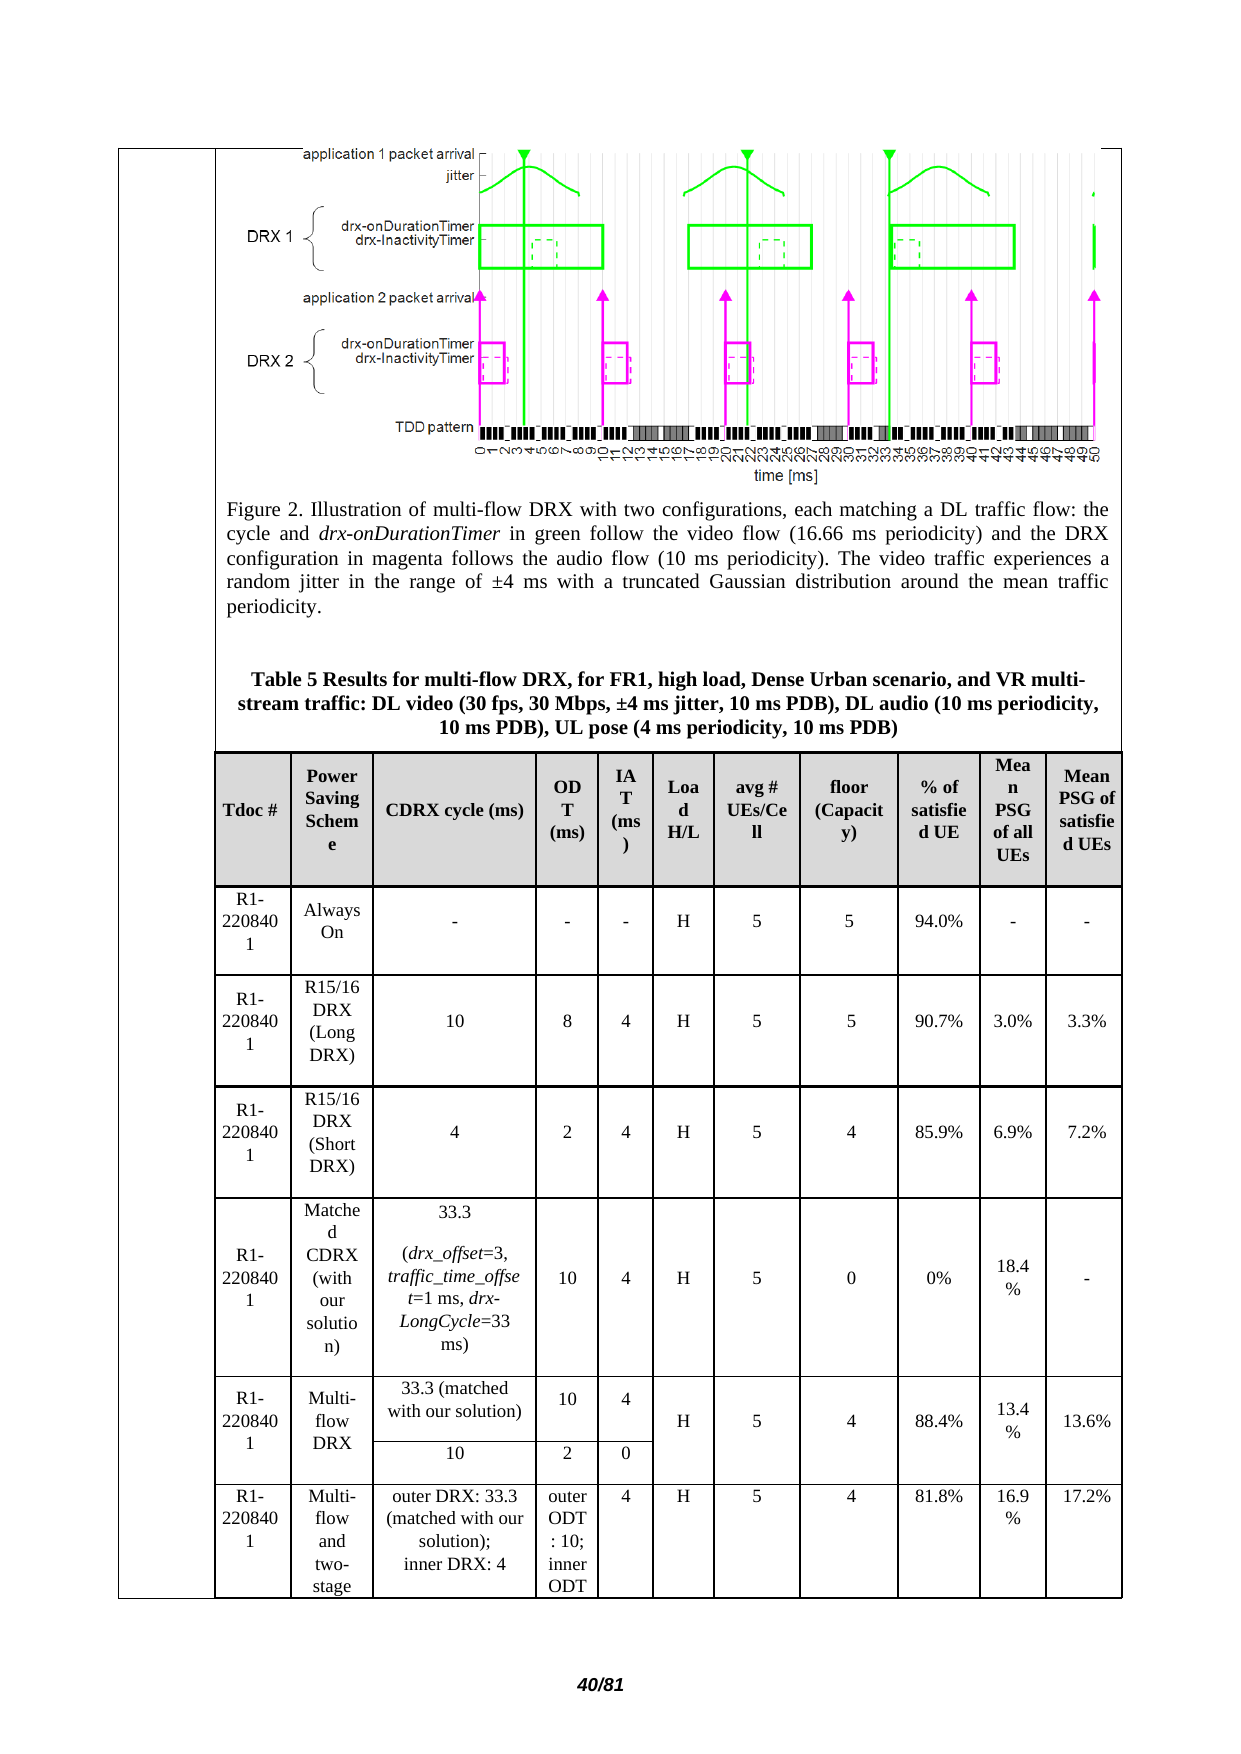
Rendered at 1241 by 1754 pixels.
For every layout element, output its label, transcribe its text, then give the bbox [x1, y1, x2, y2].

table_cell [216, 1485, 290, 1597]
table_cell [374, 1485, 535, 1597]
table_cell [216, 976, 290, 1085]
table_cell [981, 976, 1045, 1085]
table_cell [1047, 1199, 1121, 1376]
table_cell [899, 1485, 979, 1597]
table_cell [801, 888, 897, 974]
picture [236, 148, 1101, 485]
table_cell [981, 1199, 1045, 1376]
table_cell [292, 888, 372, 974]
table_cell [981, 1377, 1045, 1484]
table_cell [216, 149, 1121, 751]
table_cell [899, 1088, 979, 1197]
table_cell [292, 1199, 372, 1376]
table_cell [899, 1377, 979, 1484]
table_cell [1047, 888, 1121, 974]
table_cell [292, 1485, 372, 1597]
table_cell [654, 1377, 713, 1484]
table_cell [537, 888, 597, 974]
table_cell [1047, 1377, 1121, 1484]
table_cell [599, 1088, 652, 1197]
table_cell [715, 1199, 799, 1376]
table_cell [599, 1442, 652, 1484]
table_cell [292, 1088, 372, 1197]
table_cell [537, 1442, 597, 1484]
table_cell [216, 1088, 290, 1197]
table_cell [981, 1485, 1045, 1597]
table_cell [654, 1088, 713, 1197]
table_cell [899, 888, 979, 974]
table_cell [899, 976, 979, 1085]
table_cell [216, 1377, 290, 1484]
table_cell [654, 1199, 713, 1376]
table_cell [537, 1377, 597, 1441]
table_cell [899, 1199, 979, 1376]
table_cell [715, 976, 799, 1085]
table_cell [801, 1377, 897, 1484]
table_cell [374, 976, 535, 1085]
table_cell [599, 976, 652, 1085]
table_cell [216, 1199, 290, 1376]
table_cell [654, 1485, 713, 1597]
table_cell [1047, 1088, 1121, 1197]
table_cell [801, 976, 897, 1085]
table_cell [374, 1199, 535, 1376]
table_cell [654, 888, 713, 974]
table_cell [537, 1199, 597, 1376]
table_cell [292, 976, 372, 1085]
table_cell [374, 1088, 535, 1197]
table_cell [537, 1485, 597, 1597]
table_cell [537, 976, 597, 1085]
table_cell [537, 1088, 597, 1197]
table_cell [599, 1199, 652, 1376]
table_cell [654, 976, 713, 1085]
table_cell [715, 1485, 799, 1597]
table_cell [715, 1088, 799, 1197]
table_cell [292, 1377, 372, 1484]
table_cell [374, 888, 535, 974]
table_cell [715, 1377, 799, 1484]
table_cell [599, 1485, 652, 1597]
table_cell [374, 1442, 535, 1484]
table_cell Ericsson [119, 149, 215, 1598]
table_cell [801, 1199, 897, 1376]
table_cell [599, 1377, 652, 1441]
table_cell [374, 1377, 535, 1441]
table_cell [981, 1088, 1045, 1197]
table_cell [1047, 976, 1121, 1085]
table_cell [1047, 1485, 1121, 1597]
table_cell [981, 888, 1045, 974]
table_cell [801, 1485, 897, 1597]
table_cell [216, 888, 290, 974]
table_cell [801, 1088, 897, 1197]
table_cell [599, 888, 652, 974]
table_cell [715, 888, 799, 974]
